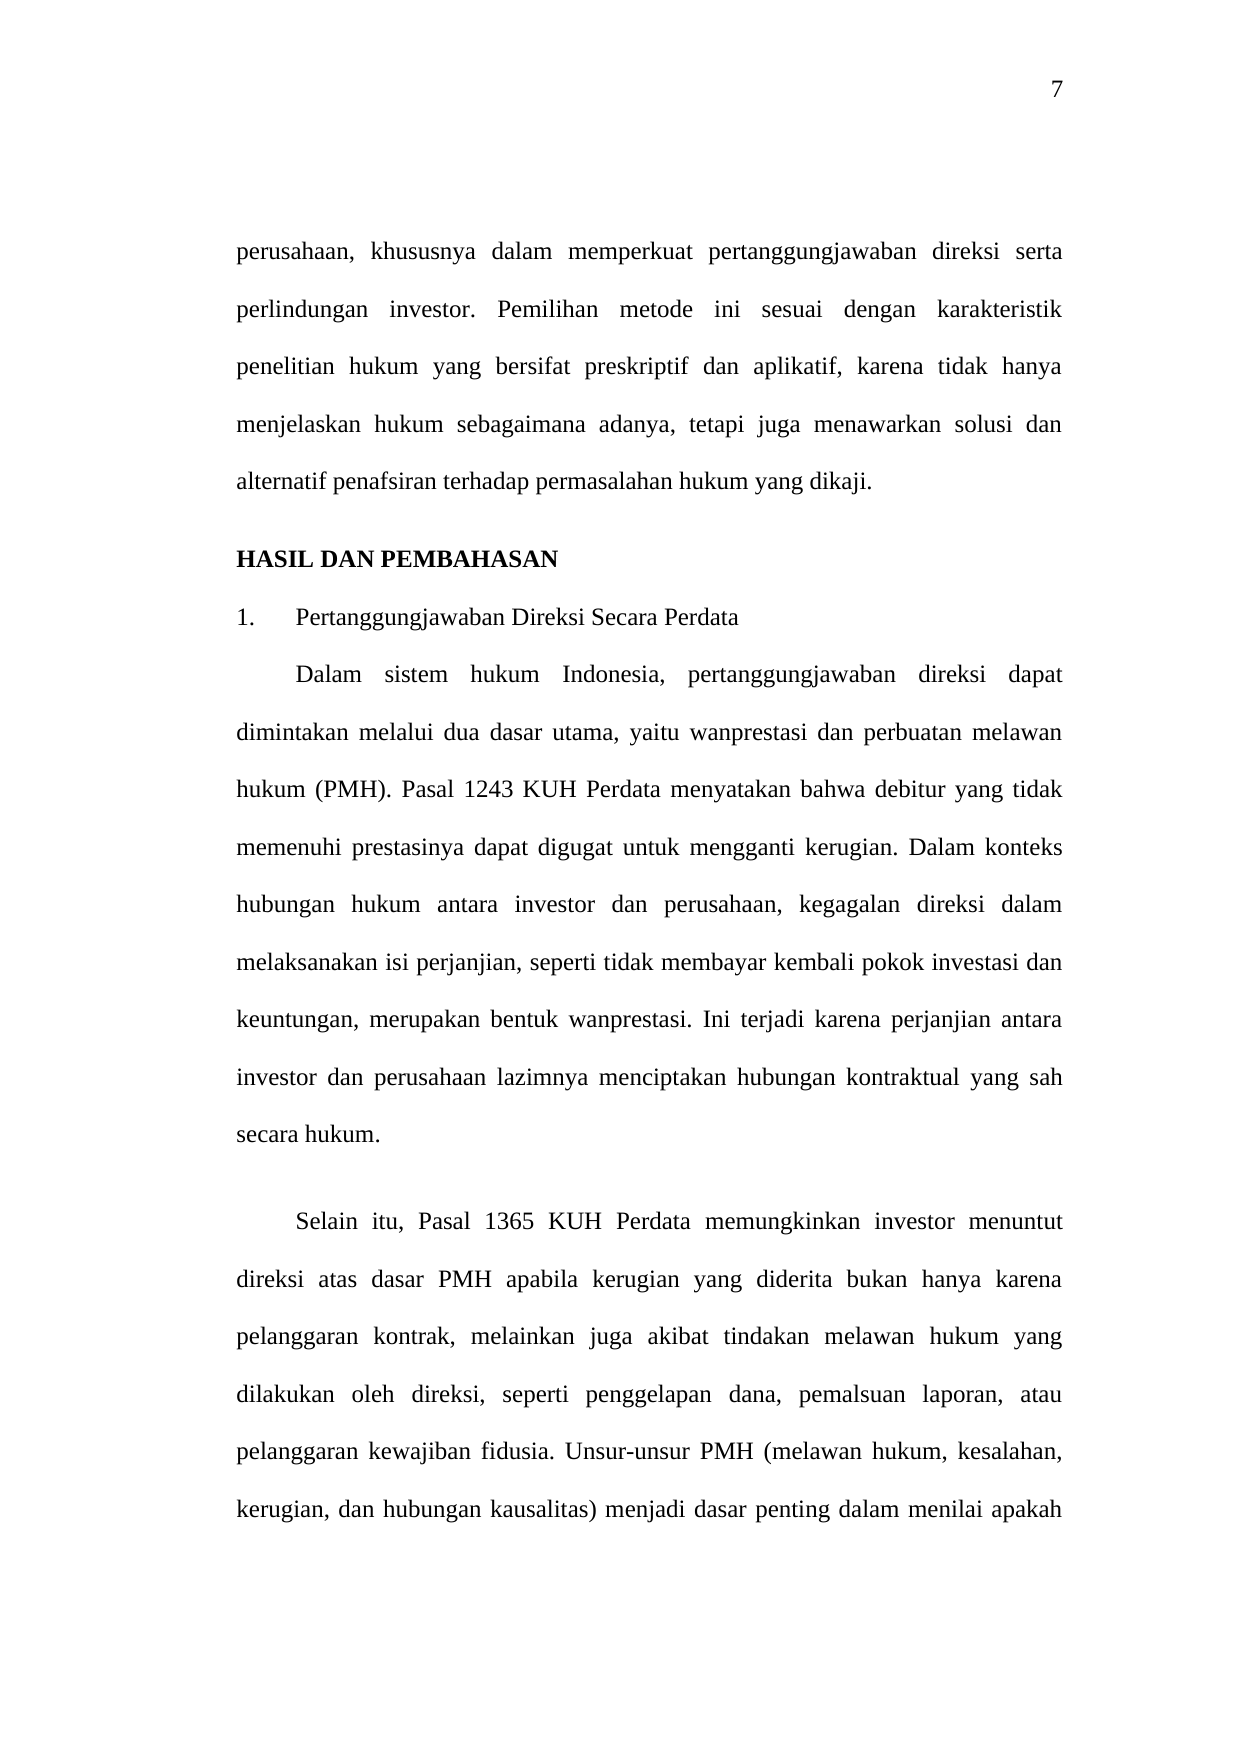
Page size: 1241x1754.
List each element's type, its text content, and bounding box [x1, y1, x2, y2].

text Dalam sistem hukum Indonesia, pertanggungjawaban direksi dapat dimintakan melalui dua dasar utama, yaitu wanprestasi dan perbuatan melawan hukum (PMH). Pasal 1243 KUH Perdata menyatakan bahwa debitur yang tidak memenuhi prestasinya dapat digugat untuk mengganti kerugian. Dalam konteks hubungan hukum antara investor dan perusahaan, kegagalan direksi dalam melaksanakan isi perjanjian, seperti tidak membayar kembali pokok investasi dan keuntungan, merupakan bentuk wanprestasi. Ini terjadi karena perjanjian antara investor dan perusahaan lazimnya menciptakan hubungan kontraktual yang sah secara hukum. [236, 659, 1063, 1148]
text HASIL DAN PEMBAHASAN [236, 544, 1063, 573]
list Pertanggungjawaban Direksi Secara Perdata [236, 602, 1063, 631]
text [236, 236, 1063, 495]
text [236, 1206, 1063, 1522]
